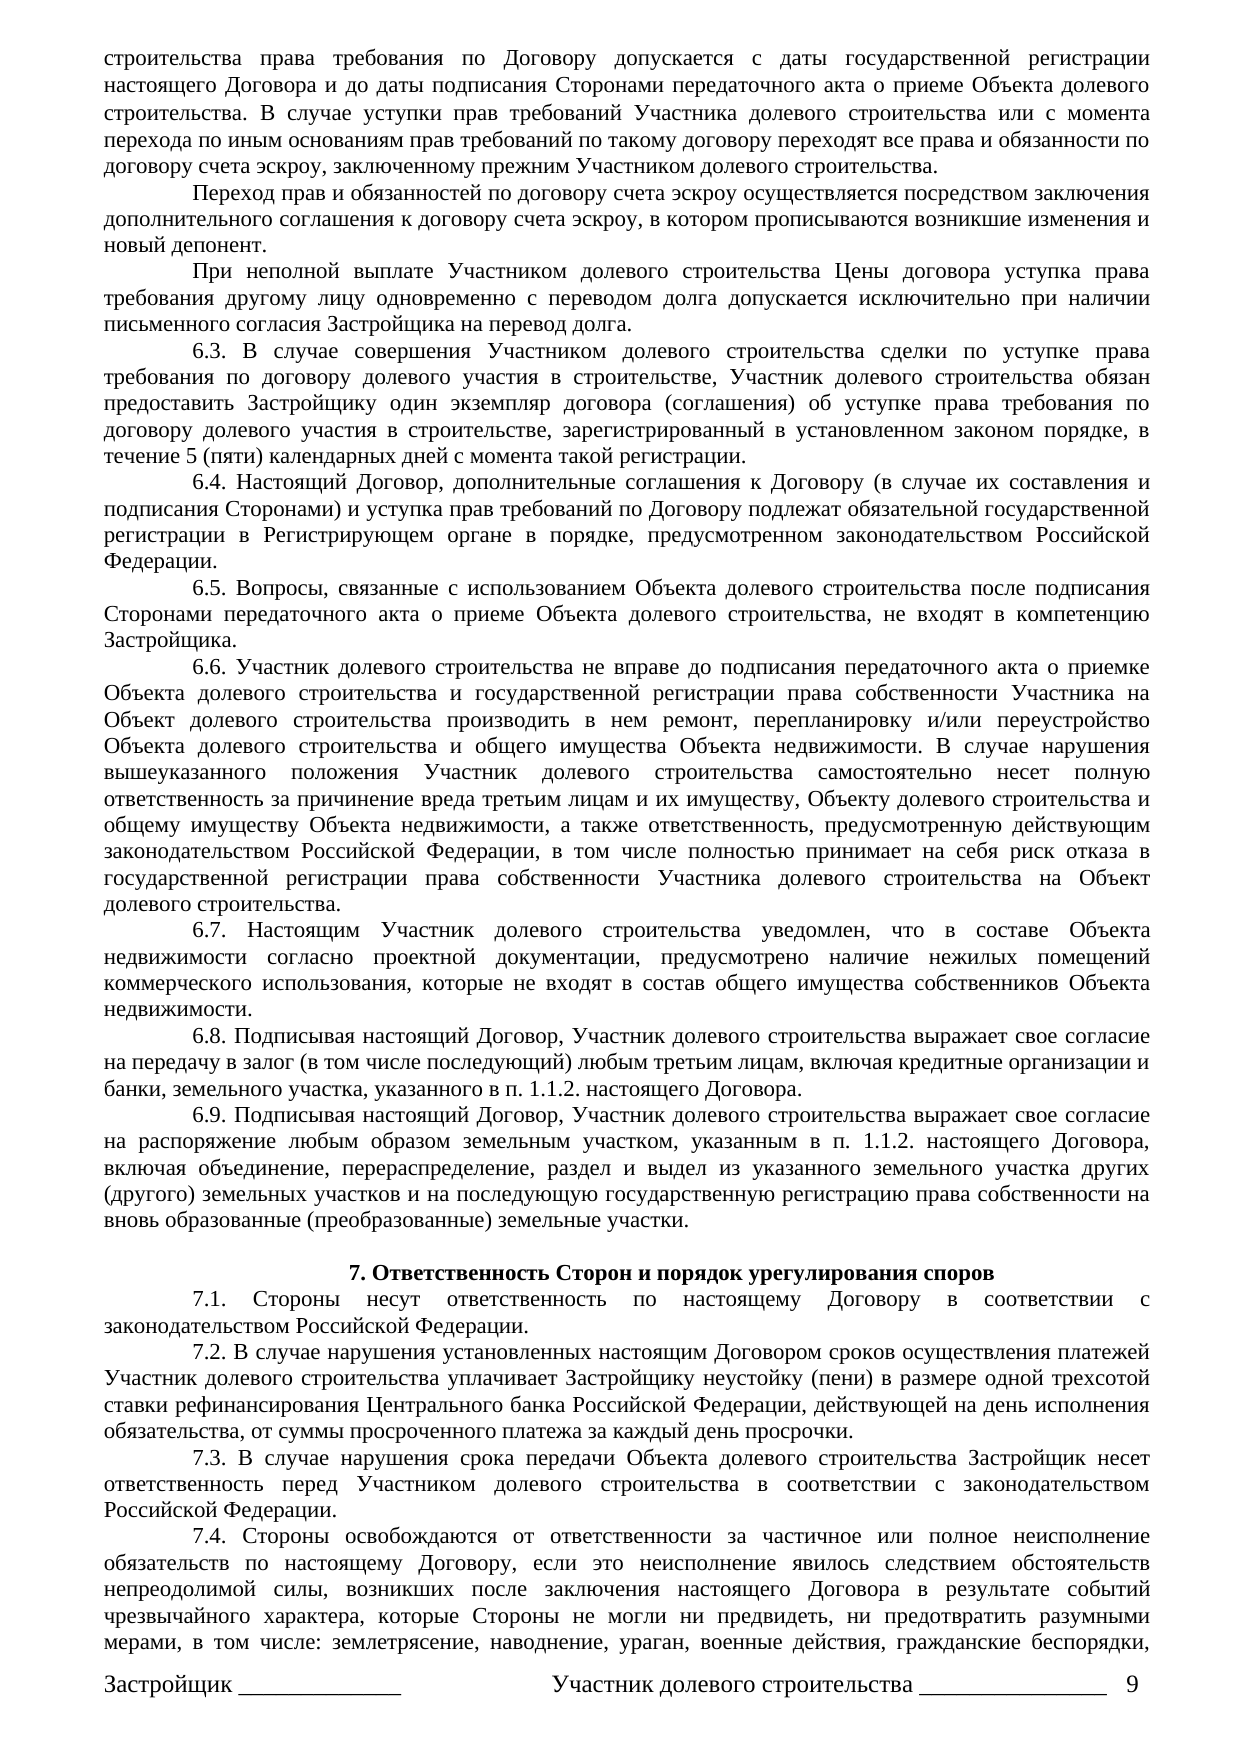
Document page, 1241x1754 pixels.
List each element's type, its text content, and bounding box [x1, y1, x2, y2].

text 7. Ответственность Сторон и порядок урегулирования споров [103, 1259, 1152, 1285]
text 7.2. В случае нарушения установленных настоящим Договором сроков осуществления платежей Участник долевого строительства уплачивает Застройщику неустойку (пени) в размере одной трехсотой ставки рефинансирования Центрального банка Российской Федерации, действующей на день исполнения обязательства, от суммы просроченного платежа за каждый день просрочки. [103, 1338, 1152, 1443]
text Переход прав и обязанностей по договору счета эскроу осуществляется посредством заключения дополнительного соглашения к договору счета эскроу, в котором прописываются возникшие изменения и новый депонент. [103, 178, 1152, 258]
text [103, 44, 1152, 178]
text 6.8. Подписывая настоящий Договор, Участник долевого строительства выражает свое согласие на передачу в залог (в том числе последующий) любым третьим лицам, включая кредитные организации и банки, земельного участка, указанного в п. 1.1.2. настоящего Договора. [103, 1022, 1152, 1101]
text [103, 1523, 1152, 1654]
text 6.5. Вопросы, связанные с использованием Объекта долевого строительства после подписания Сторонами передаточного акта о приеме Объекта долевого строительства, не входят в компетенцию Застройщика. [103, 574, 1152, 653]
text 6.6. Участник долевого строительства не вправе до подписания передаточного акта о приемке Объекта долевого строительства и государственной регистрации права собственности Участника на Объект долевого строительства производить в нем ремонт, перепланировку и/или переустройство Объекта долевого строительства и общего имущества Объекта недвижимости. В случае нарушения вышеуказанного положения Участник долевого строительства самостоятельно несет полную ответственность за причинение вреда третьим лицам и их имуществу, Объекту долевого строительства и общему имуществу Объекта недвижимости, а также ответственность, предусмотренную действующим законодательством Российской Федерации, в том числе полностью принимает на себя риск отказа в государственной регистрации права собственности Участника долевого строительства на Объект долевого строительства. [103, 653, 1152, 916]
text 7.1. Стороны несут ответственность по настоящему Договору в соответствии с законодательством Российской Федерации. [103, 1285, 1152, 1338]
text При неполной выплате Участником долевого строительства Цены договора уступка права требования другому лицу одновременно с переводом долга допускается исключительно при наличии письменного согласия Застройщика на перевод долга. [103, 258, 1152, 337]
text 6.3. В случае совершения Участником долевого строительства сделки по уступке права требования по договору долевого участия в строительстве, Участник долевого строительства обязан предоставить Застройщику один экземпляр договора (соглашения) об уступке права требования по договору долевого участия в строительстве, зарегистрированный в установленном законом порядке, в течение 5 (пяти) календарных дней с момента такой регистрации. [103, 337, 1152, 468]
text 7.3. В случае нарушения срока передачи Объекта долевого строительства Застройщик несет ответственность перед Участником долевого строительства в соответствии с законодательством Российской Федерации. [103, 1443, 1152, 1523]
text 6.9. Подписывая настоящий Договор, Участник долевого строительства выражает свое согласие на распоряжение любым образом земельным участком, указанным в п. 1.1.2. настоящего Договора, включая объединение, перераспределение, раздел и выдел из указанного земельного участка других (другого) земельных участков и на последующую государственную регистрацию права собственности на вновь образованные (преобразованные) земельные участки. [103, 1101, 1152, 1233]
text 6.7. Настоящим Участник долевого строительства уведомлен, что в составе Объекта недвижимости согласно проектной документации, предусмотрено наличие нежилых помещений коммерческого использования, которые не входят в состав общего имущества собственников Объекта недвижимости. [103, 916, 1152, 1022]
text 6.4. Настоящий Договор, дополнительные соглашения к Договору (в случае их составления и подписания Сторонами) и уступка прав требований по Договору подлежат обязательной государственной регистрации в Регистрирующем органе в порядке, предусмотренном законодательством Российской Федерации. [103, 468, 1152, 574]
